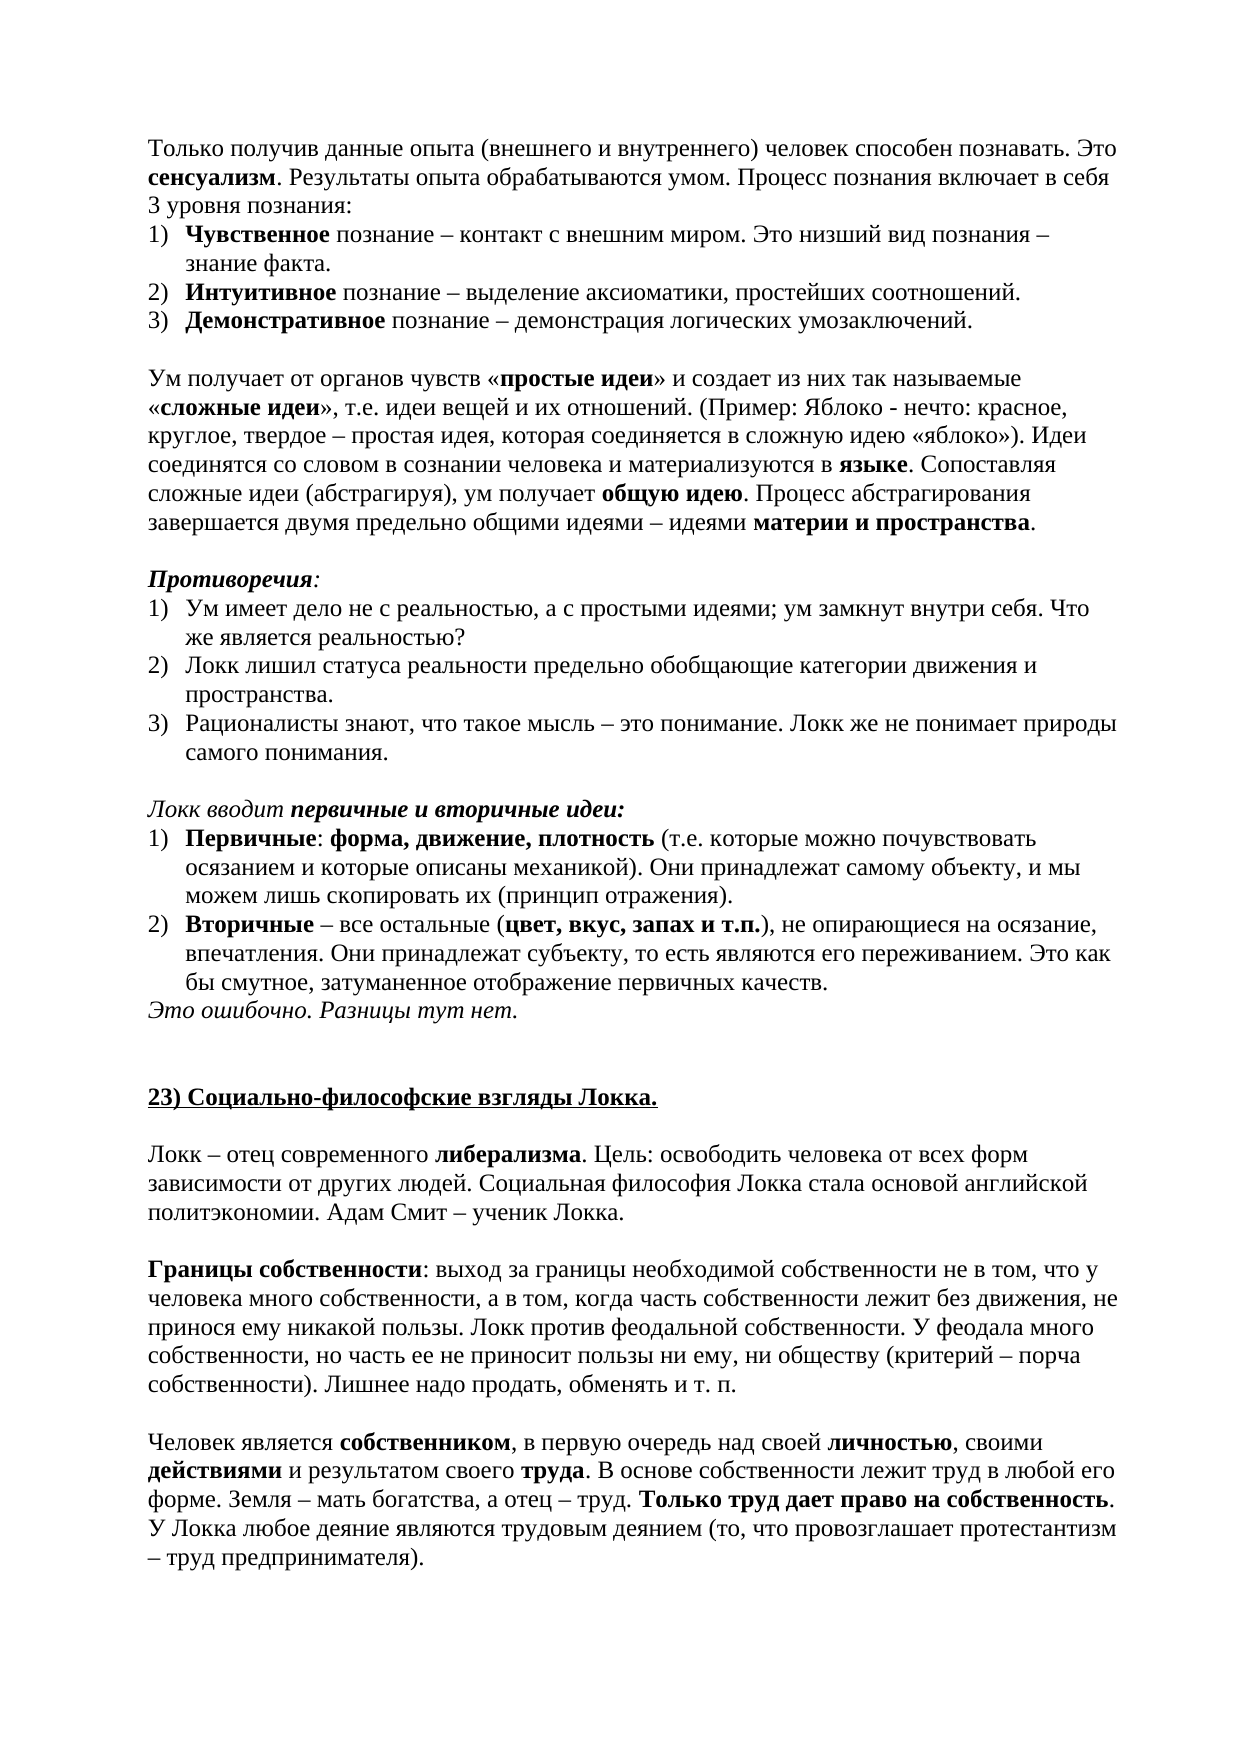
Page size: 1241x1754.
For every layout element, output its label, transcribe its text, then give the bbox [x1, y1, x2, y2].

list Ум имеет дело не с реальностью, а с простыми идеями; ум замкнут внутри себя. Что же является реальностью? [148, 593, 1122, 650]
list Интуитивное познание – выделение аксиоматики, простейших соотношений. [148, 277, 1122, 305]
text Человек является собственником, в первую очередь над своей личностью, своими действиями и результатом своего труда. В основе собственности лежит труд в любой его форме. Земля – мать богатства, а отец – труд. Только труд дает право на собственность. У Локка любое деяние являются трудовым деянием (то, что провозглашает протестантизм – труд предпринимателя). [148, 1427, 1122, 1570]
text Локк вводит первичные и вторичные идеи: [148, 794, 1122, 823]
text Локк – отец современного либерализма. Цель: освободить человека от всех форм зависимости от других людей. Социальная философия Локка стала основой английской политэкономии. Адам Смит – ученик Локка. [148, 1139, 1122, 1225]
text 23) Социально-философские взгляды Локка. [148, 1082, 1122, 1110]
text Только получив данные опыта (внешнего и внутреннего) человек способен познавать. Это сенсуализм. Результаты опыта обрабатываются умом. Процесс познания включает в себя 3 уровня познания: [148, 133, 1122, 219]
text Противоречия: [148, 564, 1122, 593]
list Чувственное познание – контакт с внешним миром. Это низший вид познания – знание факта. [148, 219, 1122, 277]
list Вторичные – все остальные (цвет, вкус, запах и т.п.), не опирающиеся на осязание, впечатления. Они принадлежат субъекту, то есть являются его переживанием. Это как бы смутное, затуманенное отображение первичных качеств. [148, 909, 1122, 995]
text Границы собственности: выход за границы необходимой собственности не в том, что у человека много собственности, а в том, когда часть собственности лежит без движения, не принося ему никакой пользы. Локк против феодальной собственности. У феодала много собственности, но часть ее не приносит пользы ни ему, ни обществу (критерий – порча собственности). Лишнее надо продать, обменять и т. п. [148, 1254, 1122, 1398]
list Локк лишил статуса реальности предельно обобщающие категории движения и пространства. [148, 650, 1122, 708]
list Демонстративное познание – демонстрация логических умозаключений. [148, 305, 1122, 334]
text Это ошибочно. Разницы тут нет. [148, 995, 1122, 1024]
list Первичные: форма, движение, плотность (т.е. которые можно почувствовать осязанием и которые описаны механикой). Они принадлежат самому объекту, и мы можем лишь скопировать их (принцип отражения). [148, 823, 1122, 909]
text Ум получает от органов чувств «простые идеи» и создает из них так называемые «сложные идеи», т.е. идеи вещей и их отношений. (Пример: Яблоко - нечто: красное, круглое, твердое – простая идея, которая соединяется в сложную идею «яблоко»). Идеи соединятся со словом в сознании человека и материализуются в языке. Сопоставляя сложные идеи (абстрагируя), ум получает общую идею. Процесс абстрагирования завершается двумя предельно общими идеями – идеями материи и пространства. [148, 363, 1122, 535]
list Рационалисты знают, что такое мысль – это понимание. Локк же не понимает природы самого понимания. [148, 708, 1122, 765]
